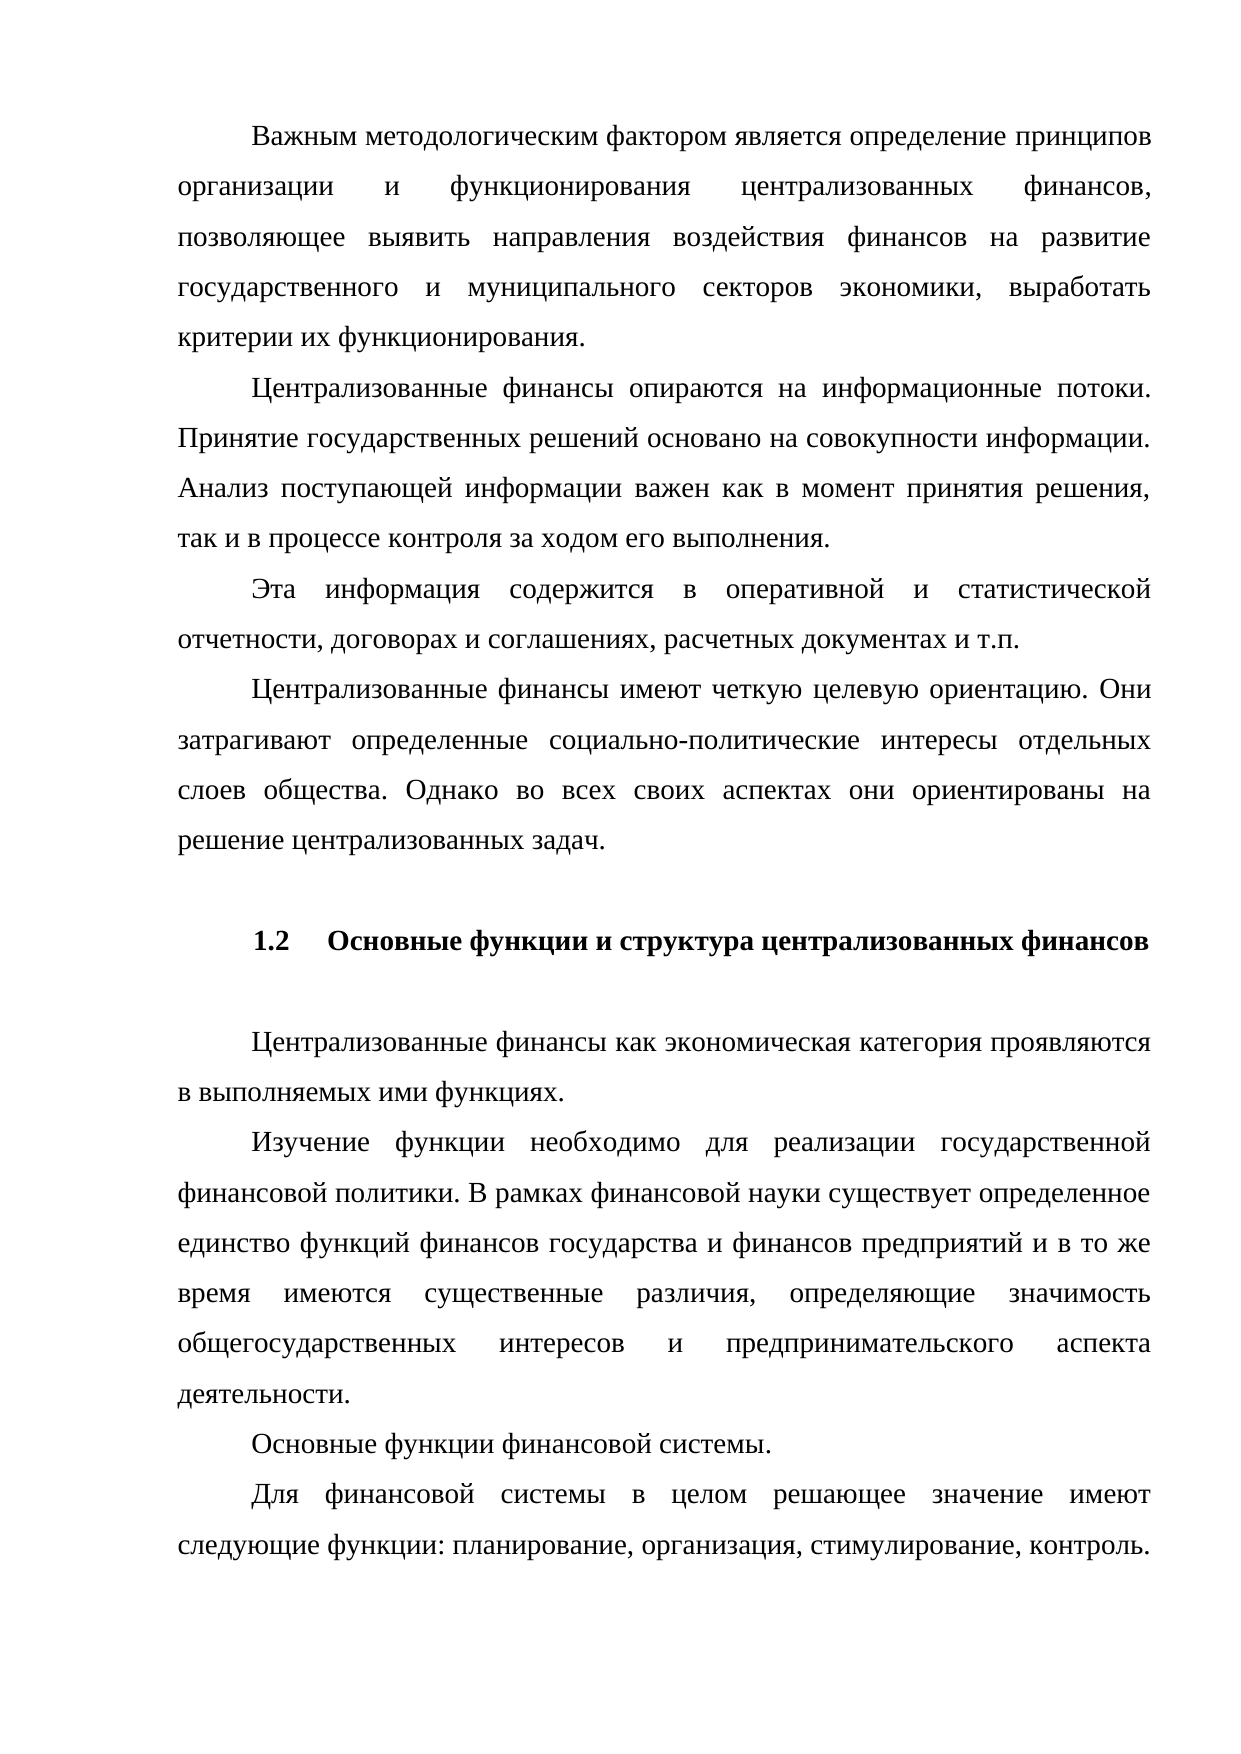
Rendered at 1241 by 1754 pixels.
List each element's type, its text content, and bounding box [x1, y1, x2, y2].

text Для финансовой системы в целом решающее значение имеют следующие функции: планирование, организация, стимулирование, контроль. [177, 1477, 1152, 1560]
subtitle Основные функции и структура централизованных финансов [177, 923, 1152, 957]
text Основные функции финансовой системы. [177, 1426, 1152, 1460]
text Эта информация содержится в оперативной и статистической отчетности, договорах и соглашениях, расчетных документах и т.п. [177, 571, 1152, 655]
text Важным методологическим фактором является определение принципов организации и функционирования централизованных финансов, позволяющее выявить направления воздействия финансов на развитие государственного и муниципального секторов экономики, выработать критерии их функционирования. [177, 118, 1152, 353]
text Изучение функции необходимо для реализации государственной финансовой политики. В рамках финансовой науки существует определенное единство функций финансов государства и финансов предприятий и в то же время имеются существенные различия, определяющие значимость общегосударственных интересов и предпринимательского аспекта деятельности. [177, 1124, 1152, 1409]
text Централизованные финансы как экономическая категория проявляются в выполняемых ими функциях. [177, 1024, 1152, 1108]
text Централизованные финансы опираются на информационные потоки. Принятие государственных решений основано на совокупности информации. Анализ поступающей информации важен как в момент принятия решения, так и в процессе контроля за ходом его выполнения. [177, 370, 1152, 554]
text Централизованные финансы имеют четкую целевую ориентацию. Они затрагивают определенные социально-политические интересы отдельных слоев общества. Однако во всех своих аспектах они ориентированы на решение централизованных задач. [177, 672, 1152, 856]
